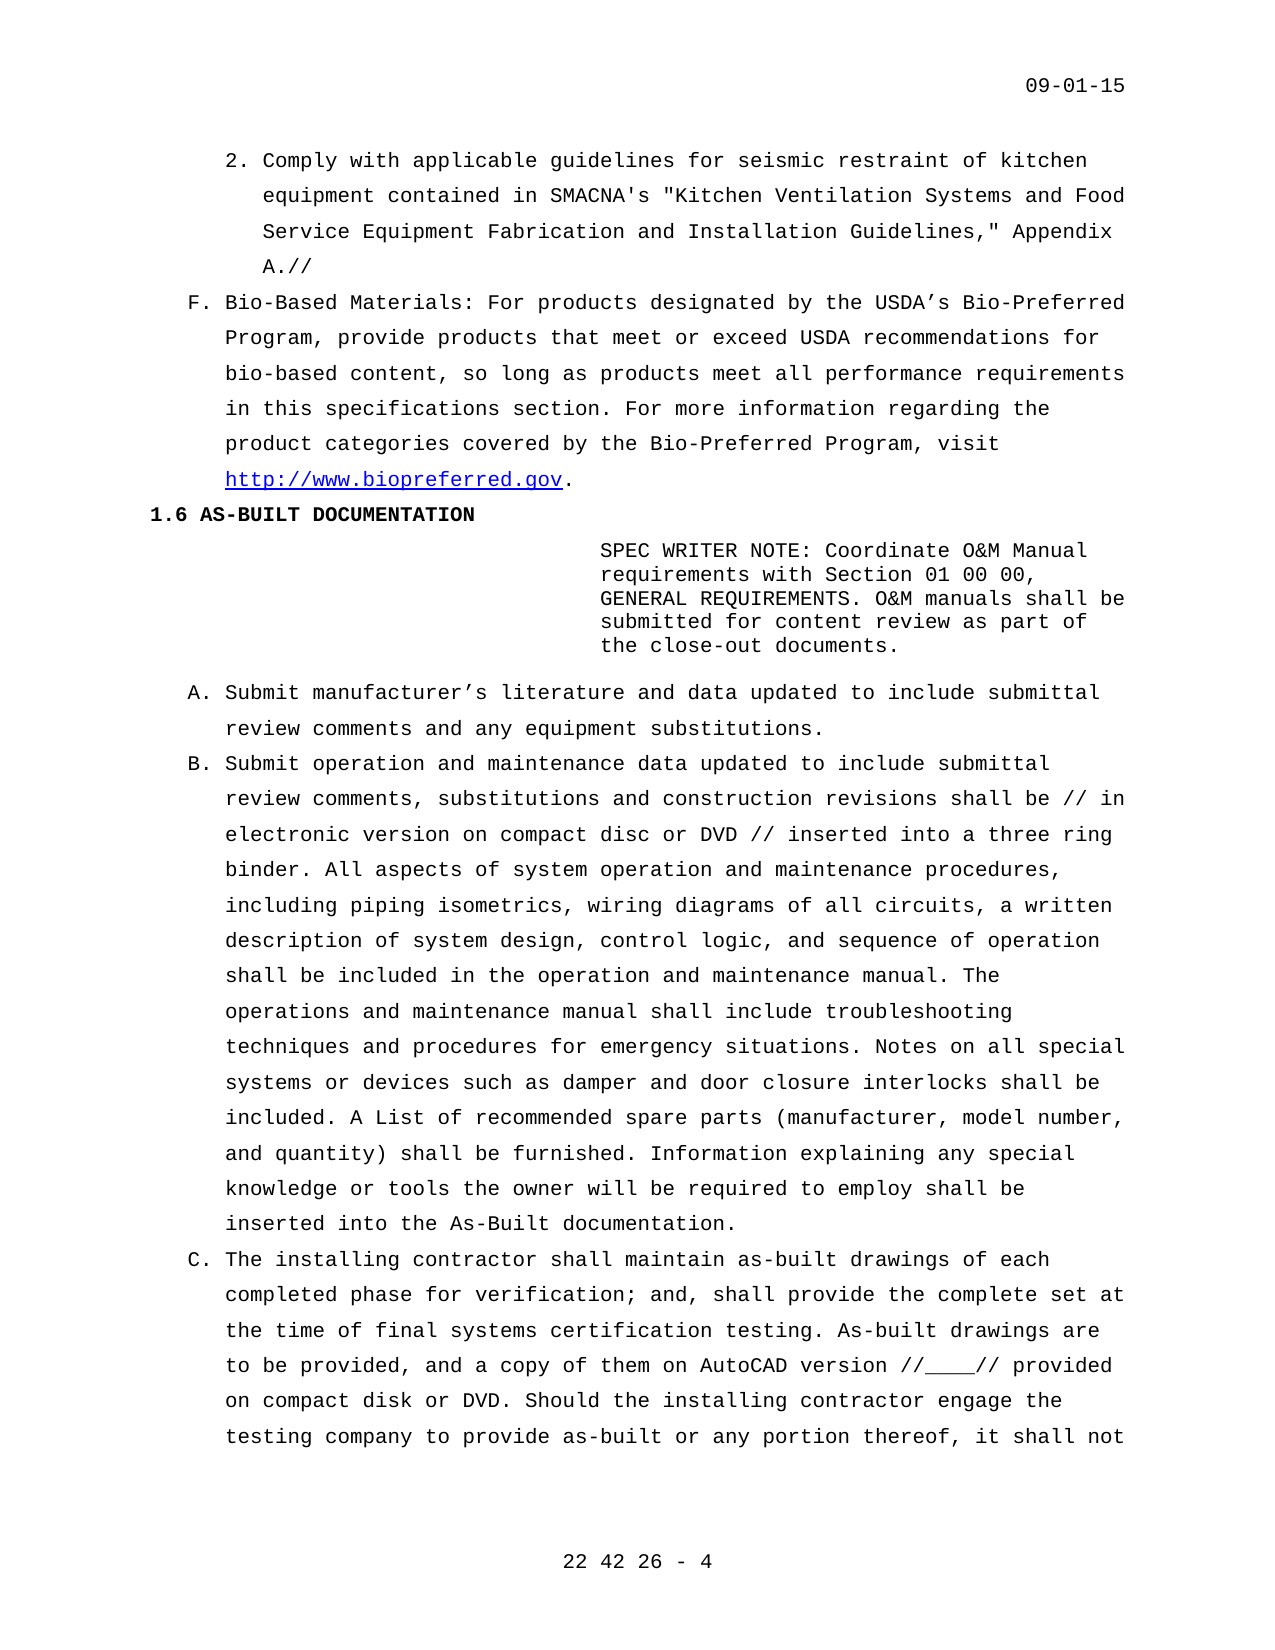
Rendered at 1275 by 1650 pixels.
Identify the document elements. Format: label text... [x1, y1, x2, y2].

text SPEC WRITER NOTE: Coordinate O&M Manual requirements with Section 01 00 00, GENERAL REQUIREMENTS. O&M manuals shall be submitted for content review as part of the close-out documents. [600, 540, 1125, 658]
text B. Submit operation and maintenance data updated to include submittal review comments, substitutions and construction revisions shall be // in electronic version on compact disc or DVD // inserted into a three ring binder. All aspects of system operation and maintenance procedures, including piping isometrics, wiring diagrams of all circuits, a written description of system design, control logic, and sequence of operation shall be included in the operation and maintenance manual. The operations and maintenance manual shall include troubleshooting techniques and procedures for emergency situations. Notes on all special systems or devices such as damper and door closure interlocks shall be included. A List of recommended spare parts (manufacturer, model number, and quantity) shall be furnished. Information explaining any special knowledge or tools the owner will be required to employ shall be inserted into the As-Built documentation. [187, 753, 1125, 1237]
text 1.6 AS-BUILT DOCUMENTATION [150, 504, 1125, 528]
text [187, 1249, 1125, 1449]
text A. Submit manufacturer’s literature and data updated to include submittal review comments and any equipment substitutions. [187, 682, 1125, 741]
text F. Bio-Based Materials: For products designated by the USDA’s Bio-Preferred Program, provide products that meet or exceed USDA recommendations for bio-based content, so long as products meet all performance requirements in this specifications section. For more information regarding the product categories covered by the Bio-Preferred Program, visit http://www.biopreferred.gov. [187, 292, 1125, 492]
text 2. Comply with applicable guidelines for seismic restraint of kitchen equipment contained in SMACNA's "Kitchen Ventilation Systems and Food Service Equipment Fabrication and Installation Guidelines," Appendix A.// [225, 150, 1125, 280]
